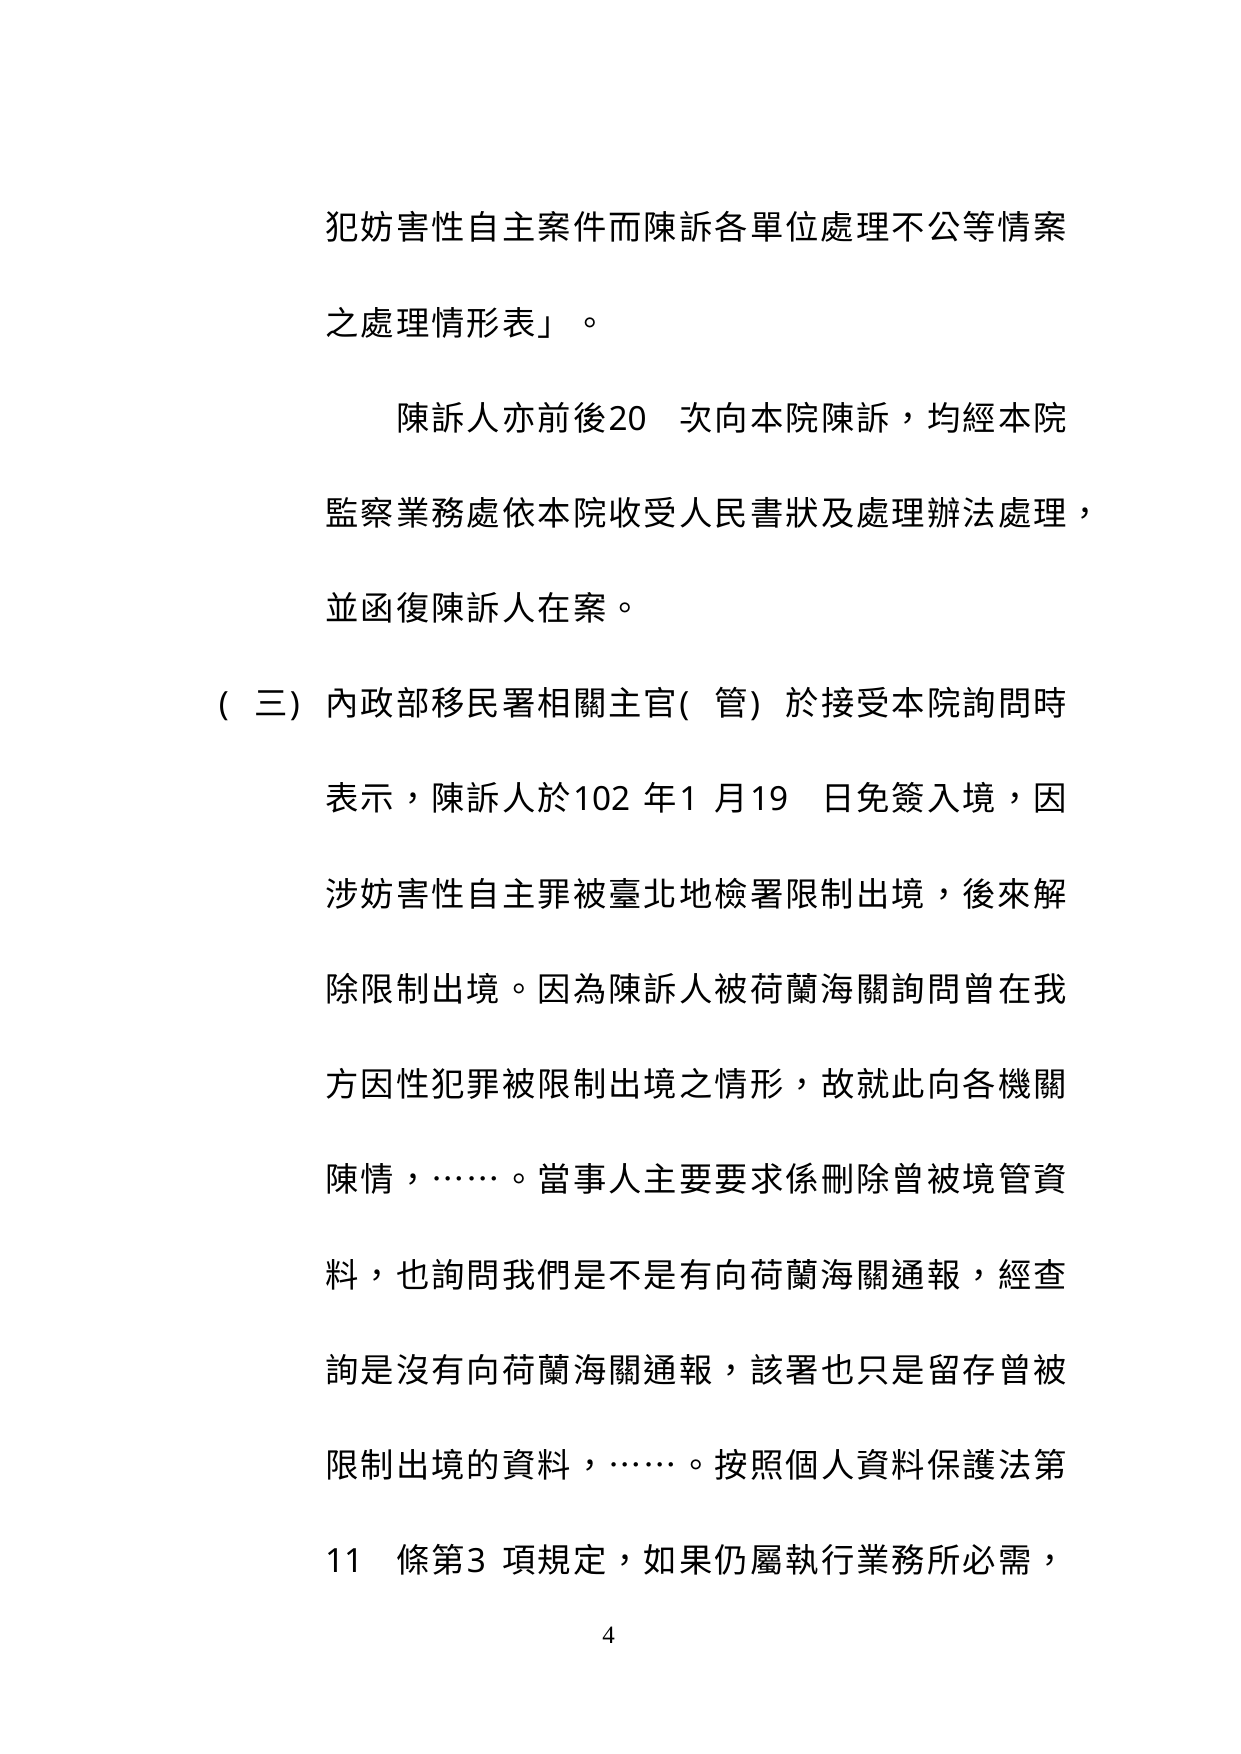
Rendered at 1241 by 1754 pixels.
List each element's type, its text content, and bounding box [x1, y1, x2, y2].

subtitle 陳訴人亦前後20次向本院陳訴，均經本院監察業務處依本院收受人民書狀及處理辦法處理，並函復陳訴人在案。 [289, 368, 1069, 654]
subtitle 德國籍陳訴人因於102年間涉犯妨害性自主案件，因而多次陳情各單位處理不公等情，經調閱相關卷證資料詳予核閱，各受理機關處理情形，詳如附表「德國籍陳訴人因於102年間涉犯妨害性自主案件而陳訴各單位處理不公等情案之處理情形表」。 [289, 178, 1069, 368]
